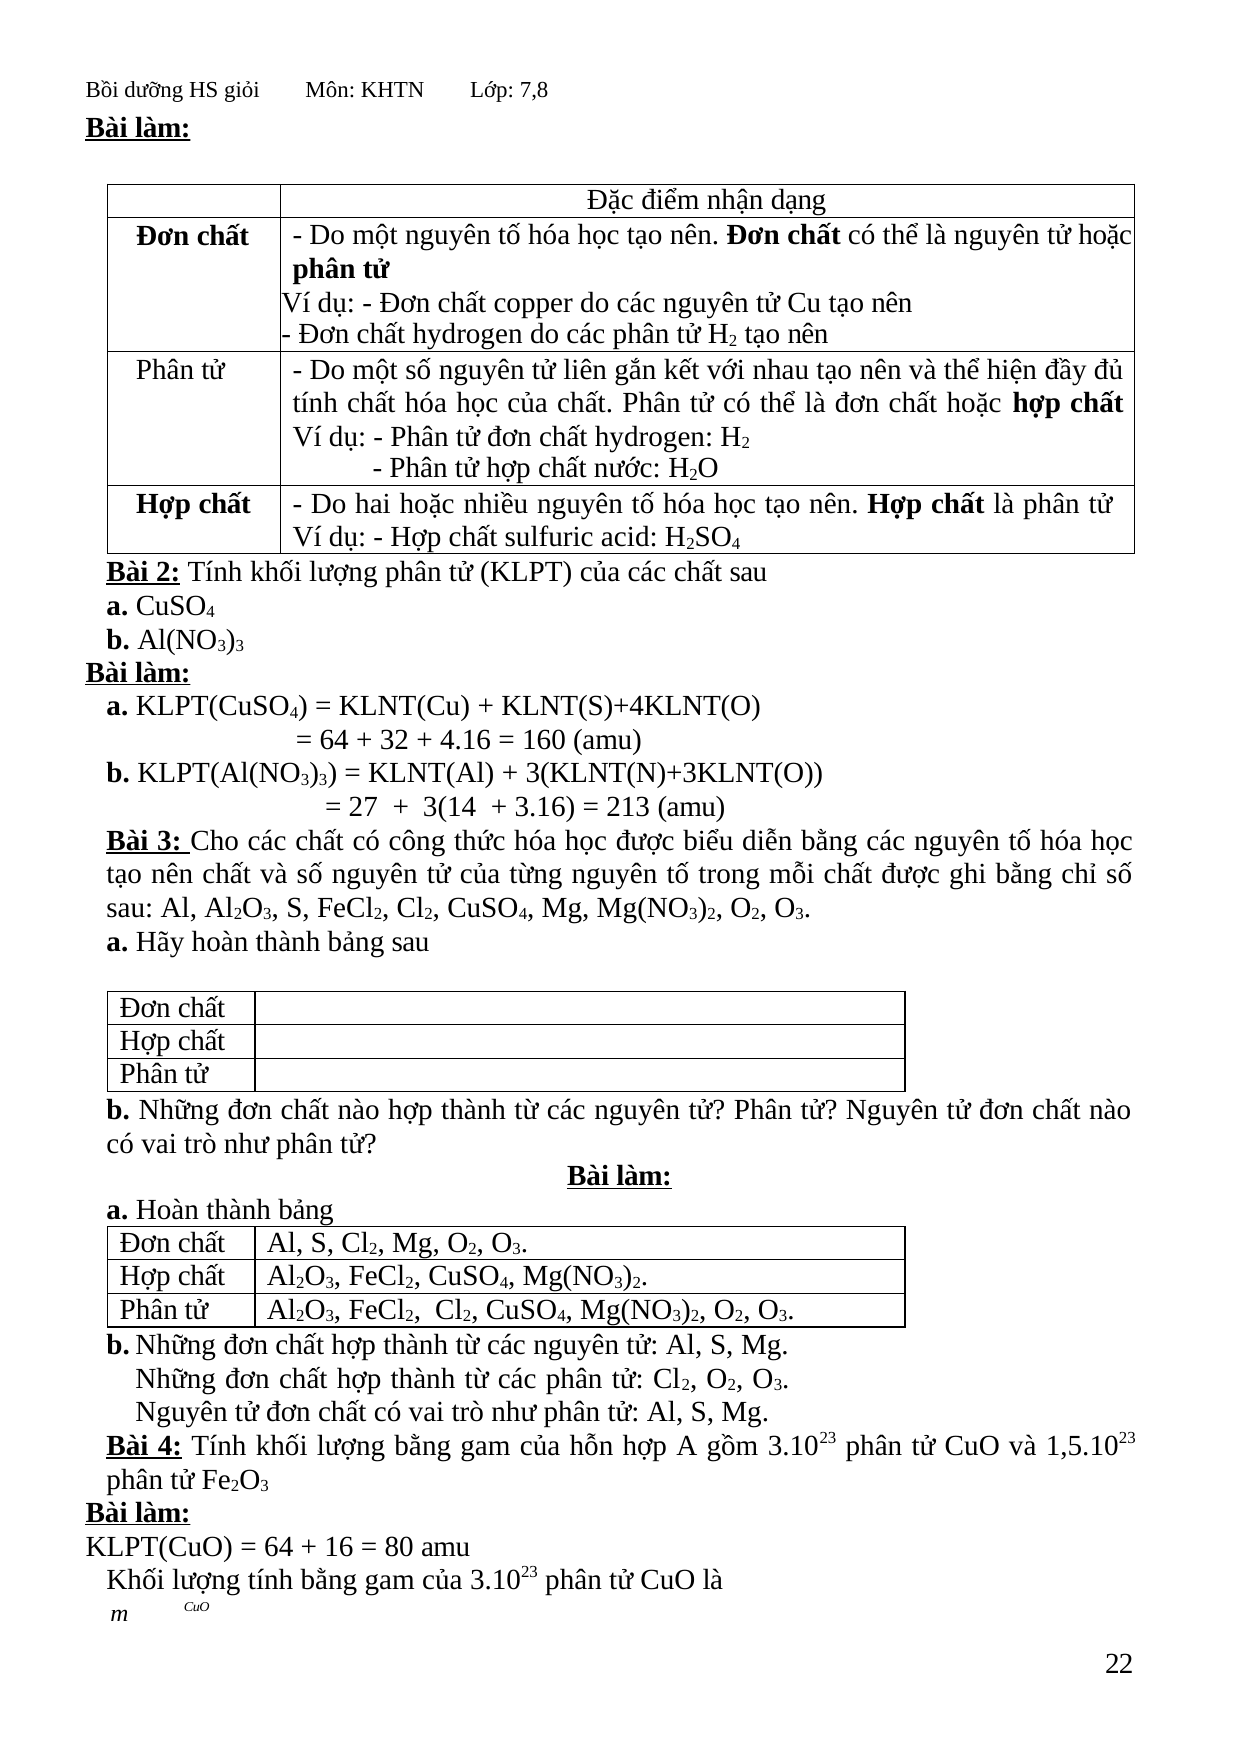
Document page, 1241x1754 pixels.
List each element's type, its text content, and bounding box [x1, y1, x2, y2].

list Al(NO3)3 [106, 622, 1201, 655]
subtitle Bài làm: [567, 1159, 1201, 1192]
text Bài 4: Tính khối lượng bằng gam của hỗn hợp A gồm 3.1023 phân tử CuO và 1,5.1023 phân tử Fe2O3 [106, 1428, 1136, 1495]
list KLPT(CuSO4) = KLNT(Cu) + KLNT(S)+4KLNT(O) [106, 689, 1201, 722]
subtitle Bài làm: [85, 1495, 1155, 1529]
text KLPT(CuO) = 64 + 16 = 80 amu [85, 1529, 513, 1562]
text = 64 + 32 + 4.16 = 160 (amu) [296, 722, 1201, 756]
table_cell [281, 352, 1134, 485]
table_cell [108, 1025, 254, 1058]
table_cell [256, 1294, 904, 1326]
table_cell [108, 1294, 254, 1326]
text Bài 3: Cho các chất có công thức hóa học được biểu diễn bằng các nguyên tố hóa học tạo nên chất và số nguyên tử của từng nguyên tố trong mỗi chất được ghi bằng chỉ số sau: Al, Al2O3, S, FeCl2, Cl2, CuSO4, Mg, Mg(NO3)2, O2, O3. [106, 823, 1134, 923]
list Những đơn chất hợp thành từ các nguyên tử: Al, S, Mg. Những đơn chất hợp thành từ các phân tử: Cl2, O2, O3. Nguyên tử đơn chất có vai trò như phân tử: Al, S, Mg. [106, 1327, 789, 1428]
list Hoàn thành bảng [106, 1192, 1201, 1226]
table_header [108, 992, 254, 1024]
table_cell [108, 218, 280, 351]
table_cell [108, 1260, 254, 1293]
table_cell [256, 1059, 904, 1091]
subtitle Bài làm: [85, 655, 1155, 689]
text Bài 2: Tính khối lượng phân tử (KLPT) của các chất sau [106, 554, 1201, 588]
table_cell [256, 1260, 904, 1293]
list Những đơn chất nào hợp thành từ các nguyên tử? Phân tử? Nguyên tử đơn chất nào có vai trò như phân tử? [106, 1092, 1133, 1159]
list CuSO4 [106, 588, 1201, 622]
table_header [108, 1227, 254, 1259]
text mCuO [110, 1599, 155, 1633]
text Khối lượng tính bằng gam của 3.1023 phân tử CuO là [106, 1562, 1201, 1596]
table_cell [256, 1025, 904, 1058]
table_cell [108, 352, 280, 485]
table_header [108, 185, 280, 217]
list KLPT(Al(NO3)3) = KLNT(Al) + 3(KLNT(N)+3KLNT(O)) [106, 756, 1201, 789]
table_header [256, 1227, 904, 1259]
text mCuO [184, 1599, 1201, 1614]
list Hãy hoàn thành bảng sau [106, 924, 1201, 957]
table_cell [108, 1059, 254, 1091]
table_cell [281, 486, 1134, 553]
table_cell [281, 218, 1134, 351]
text = 27 + 3(14 + 3.16) = 213 (amu) [325, 789, 1201, 823]
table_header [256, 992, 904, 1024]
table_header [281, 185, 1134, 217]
subtitle Bài làm: [85, 111, 1155, 144]
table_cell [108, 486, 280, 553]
